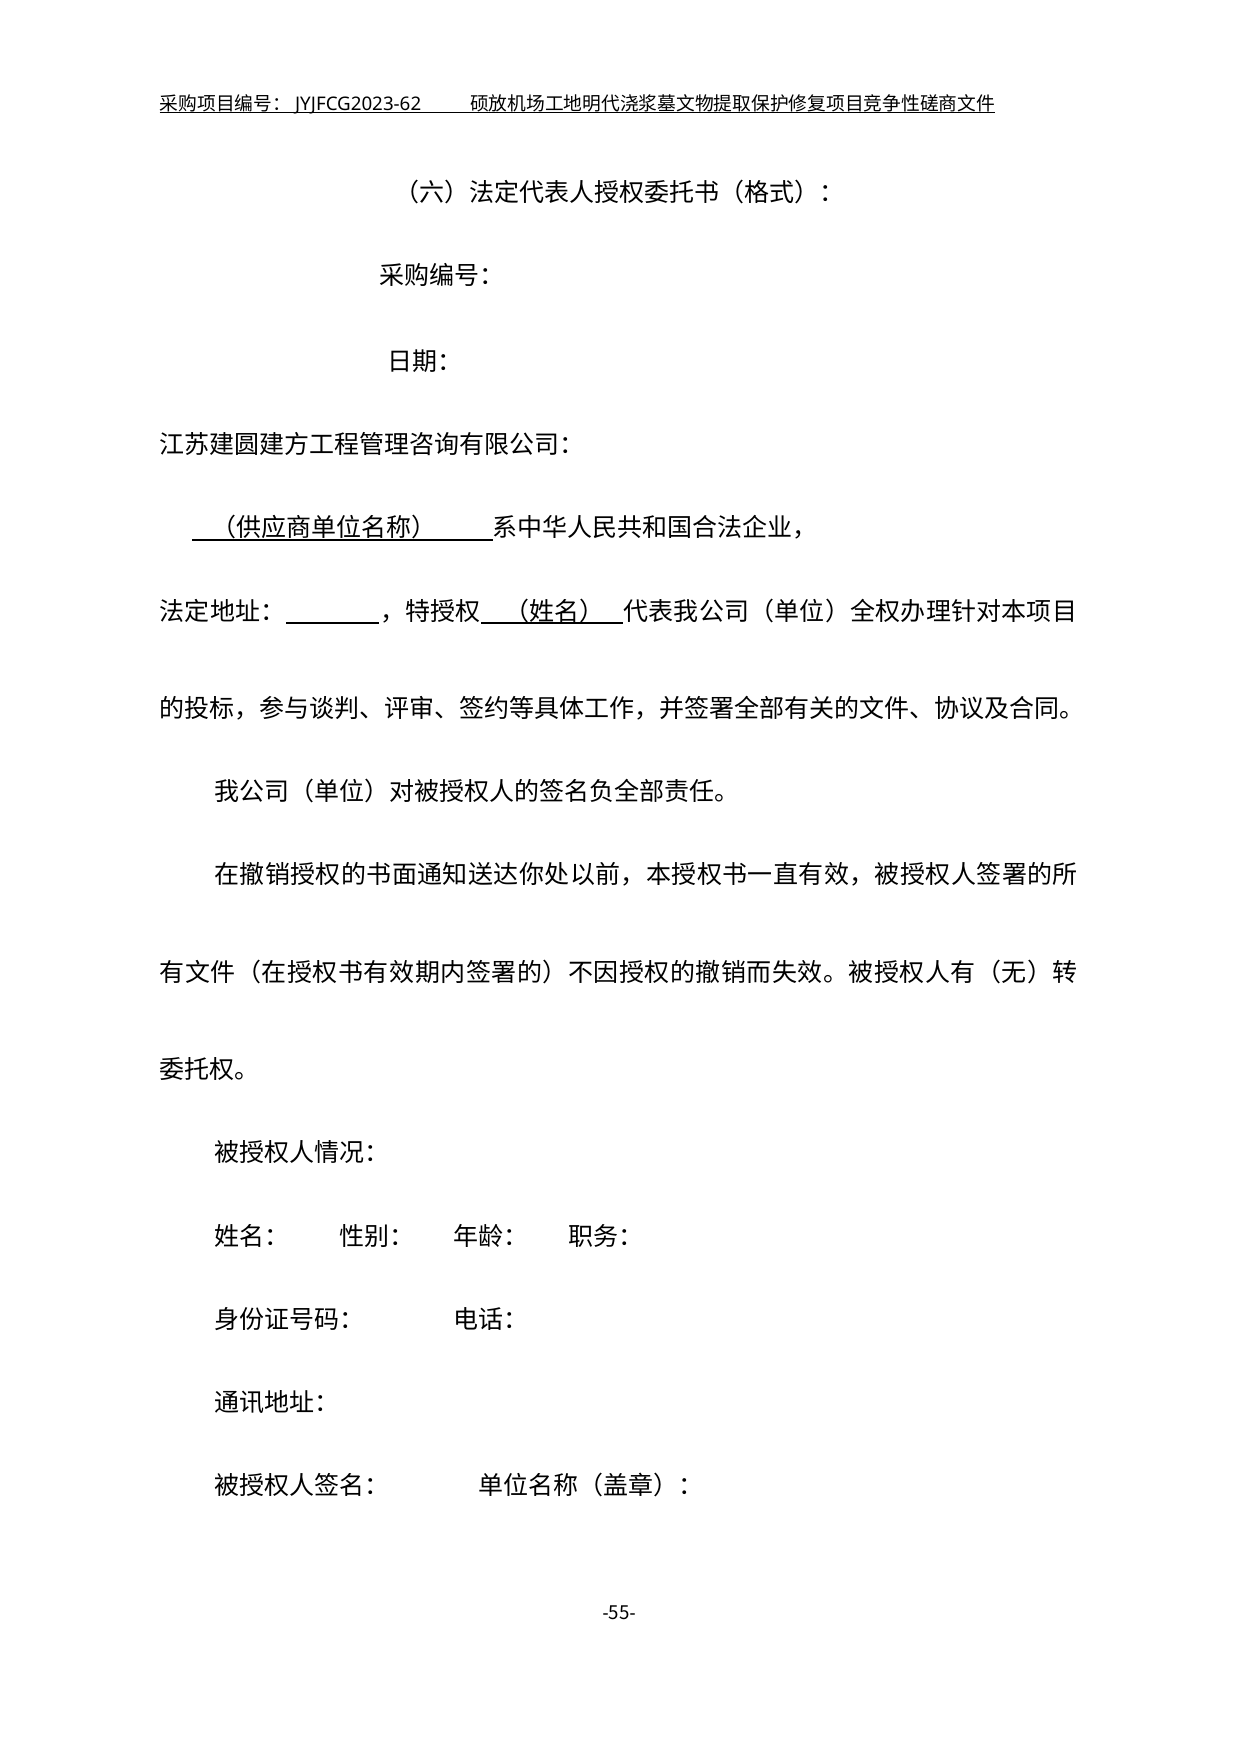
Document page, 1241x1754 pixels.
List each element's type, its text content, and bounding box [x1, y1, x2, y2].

text 江苏建圆建方工程管理咨询有限公司： [159, 410, 1078, 475]
text 通讯地址： [159, 1368, 1078, 1433]
text 法定地址： ，特授权 （姓名） 代表我公司（单位）全权办理针对本项目 的投标，参与谈判、评审、签约等具体工作，并签署全部有关的文件、协议及合同。 [159, 577, 1078, 739]
text 被授权人情况： [159, 1118, 1078, 1183]
text 身份证号码： 电话： [159, 1285, 1078, 1350]
text 姓名： 性别： 年龄： 职务： [159, 1202, 1078, 1267]
text 被授权人签名： 单位名称（盖章）： [159, 1451, 1078, 1516]
text 我公司（单位）对被授权人的签名负全部责任。 [159, 757, 1078, 822]
text 日期： [159, 327, 1078, 392]
text 采购编号： [159, 241, 1078, 306]
text （供应商单位名称） 系中华人民共和国合法企业， [159, 493, 1078, 558]
text 在撤销授权的书面通知送达你处以前，本授权书一直有效，被授权人签署的所有文件（在授权书有效期内签署的）不因授权的撤销而失效。被授权人有（无）转委托权。 [159, 840, 1078, 1100]
text （六）法定代表人授权委托书（格式）： [159, 158, 1078, 223]
